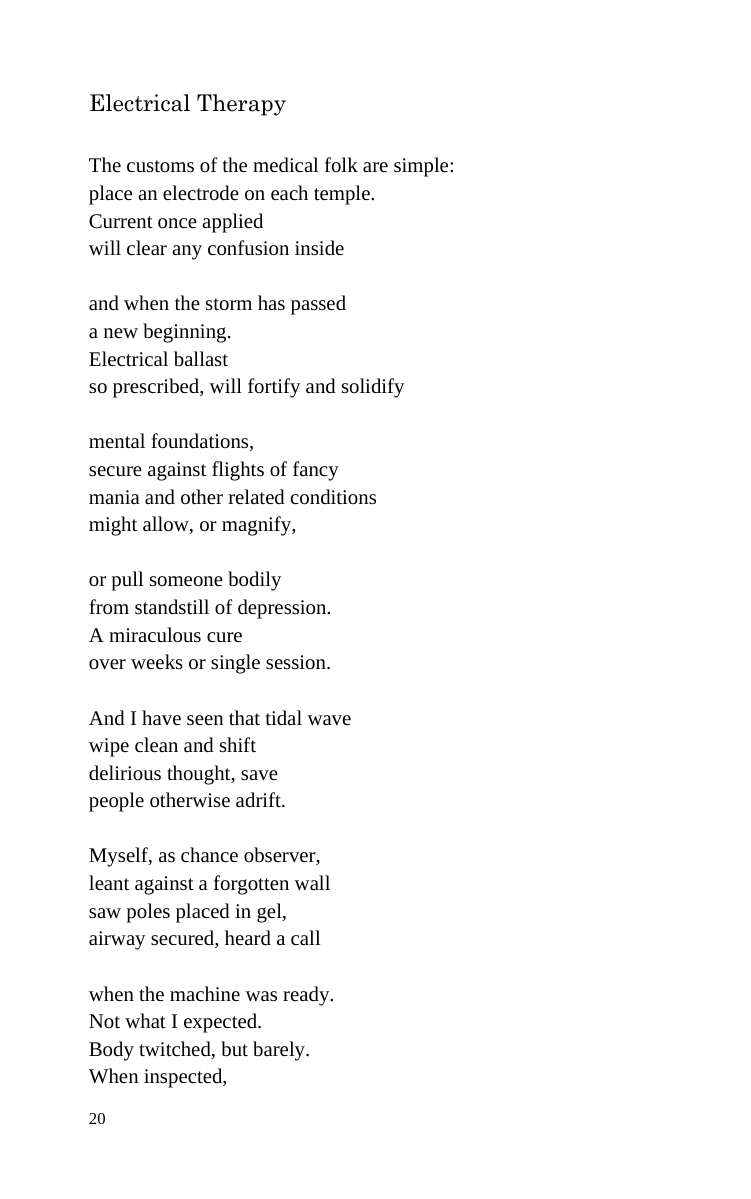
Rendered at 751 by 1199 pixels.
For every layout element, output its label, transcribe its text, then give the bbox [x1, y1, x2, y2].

text over weeks or single session. [89, 650, 644, 674]
text Current once applied [89, 208, 644, 233]
text so prescribed, will fortify and solidify [89, 374, 644, 398]
text A miraculous cure [89, 623, 644, 647]
text when the machine was ready. [89, 981, 644, 1006]
text mania and other related conditions [89, 484, 644, 509]
text wipe clean and shift [89, 733, 644, 757]
text Myself, as chance observer, [89, 843, 644, 867]
text Not what I expected. [89, 1009, 644, 1033]
text The customs of the medical folk are simple: [89, 153, 644, 177]
text Body twitched, but barely. [89, 1037, 644, 1061]
text secure against flights of fancy [89, 457, 644, 481]
text airway secured, heard a call [89, 926, 644, 950]
text saw poles placed in gel, [89, 899, 644, 923]
text place an electrode on each temple. [89, 181, 644, 205]
text delirious thought, save [89, 761, 644, 785]
text leant against a forgotten wall [89, 871, 644, 895]
text from standstill of depression. [89, 595, 644, 619]
text might allow, or magnify, [89, 512, 644, 536]
text mental foundations, [89, 429, 644, 453]
text a new beginning. [89, 319, 644, 343]
text or pull someone bodily [89, 567, 644, 591]
subtitle Electrical Therapy [89, 89, 644, 116]
text people otherwise adrift. [89, 788, 644, 812]
text and when the storm has passed [89, 291, 644, 315]
text will clear any confusion inside [89, 236, 644, 260]
text Electrical ballast [89, 347, 644, 371]
text When inspected, [89, 1064, 644, 1088]
text And I have seen that tidal wave [89, 705, 644, 729]
